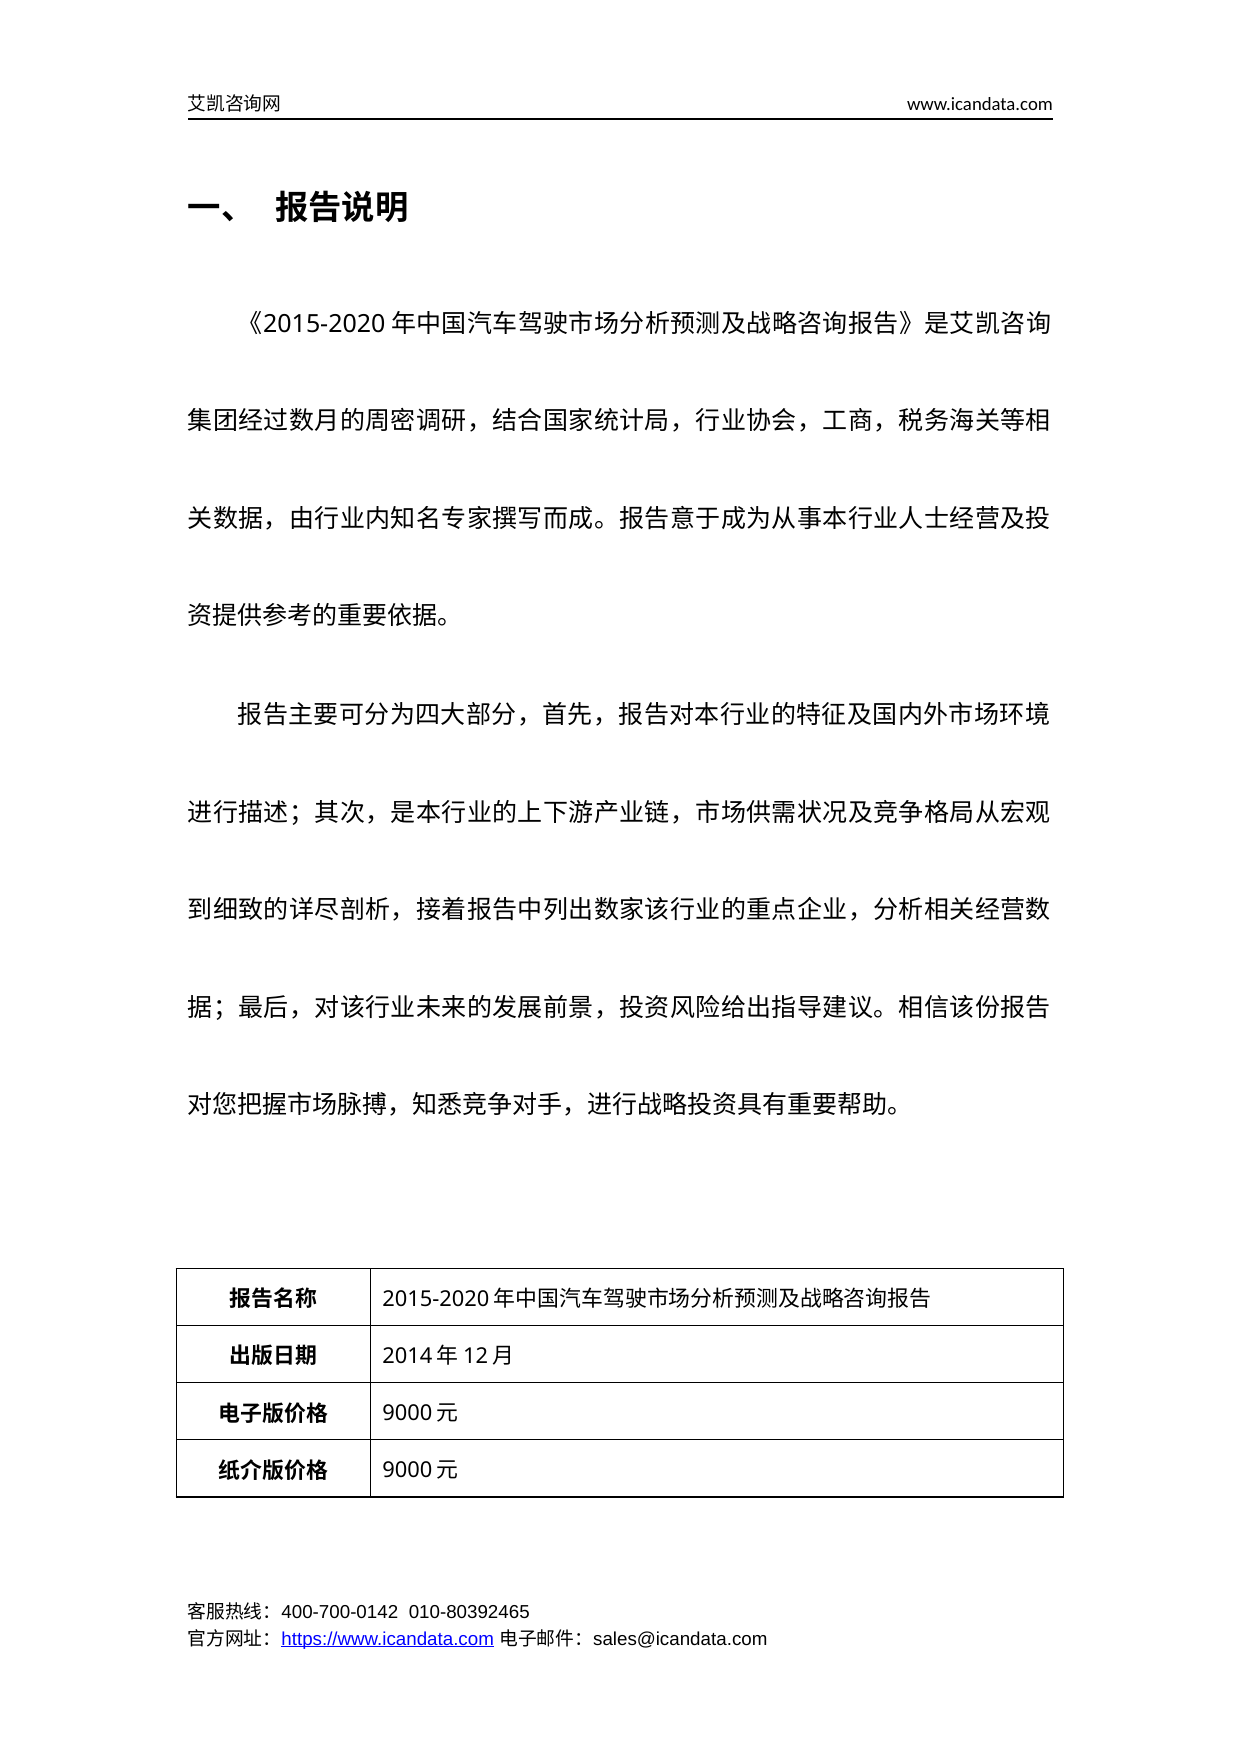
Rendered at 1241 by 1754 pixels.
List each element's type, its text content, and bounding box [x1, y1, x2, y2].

table_cell 9000元 [371, 1440, 1063, 1496]
table_cell 电子版价格 [177, 1383, 370, 1439]
table_cell 9000元 [371, 1383, 1063, 1439]
text 《2015-2020年中国汽车驾驶市场分析预测及战略咨询报告》是艾凯咨询集团经过数月的周密调研，结合国家统计局，行业协会，工商，税务海关等相关数据，由行业内知名专家撰写而成。报告意于成为从事本行业人士经营及投资提供参考的重要依据。 [187, 289, 1053, 646]
table_header 2015-2020年中国汽车驾驶市场分析预测及战略咨询报告 [371, 1269, 1063, 1325]
table_header 报告名称 [177, 1269, 370, 1325]
table_cell 出版日期 [177, 1326, 370, 1382]
text 报告主要可分为四大部分，首先，报告对本行业的特征及国内外市场环境进行描述；其次，是本行业的上下游产业链，市场供需状况及竞争格局从宏观到细致的详尽剖析，接着报告中列出数家该行业的重点企业，分析相关经营数据；最后，对该行业未来的发展前景，投资风险给出指导建议。相信该份报告对您把握市场脉搏，知悉竞争对手，进行战略投资具有重要帮助。 [187, 681, 1053, 1136]
subtitle 报告说明 [187, 172, 1053, 237]
table_cell 纸介版价格 [177, 1440, 370, 1496]
table_cell 2014年12月 [371, 1326, 1063, 1382]
